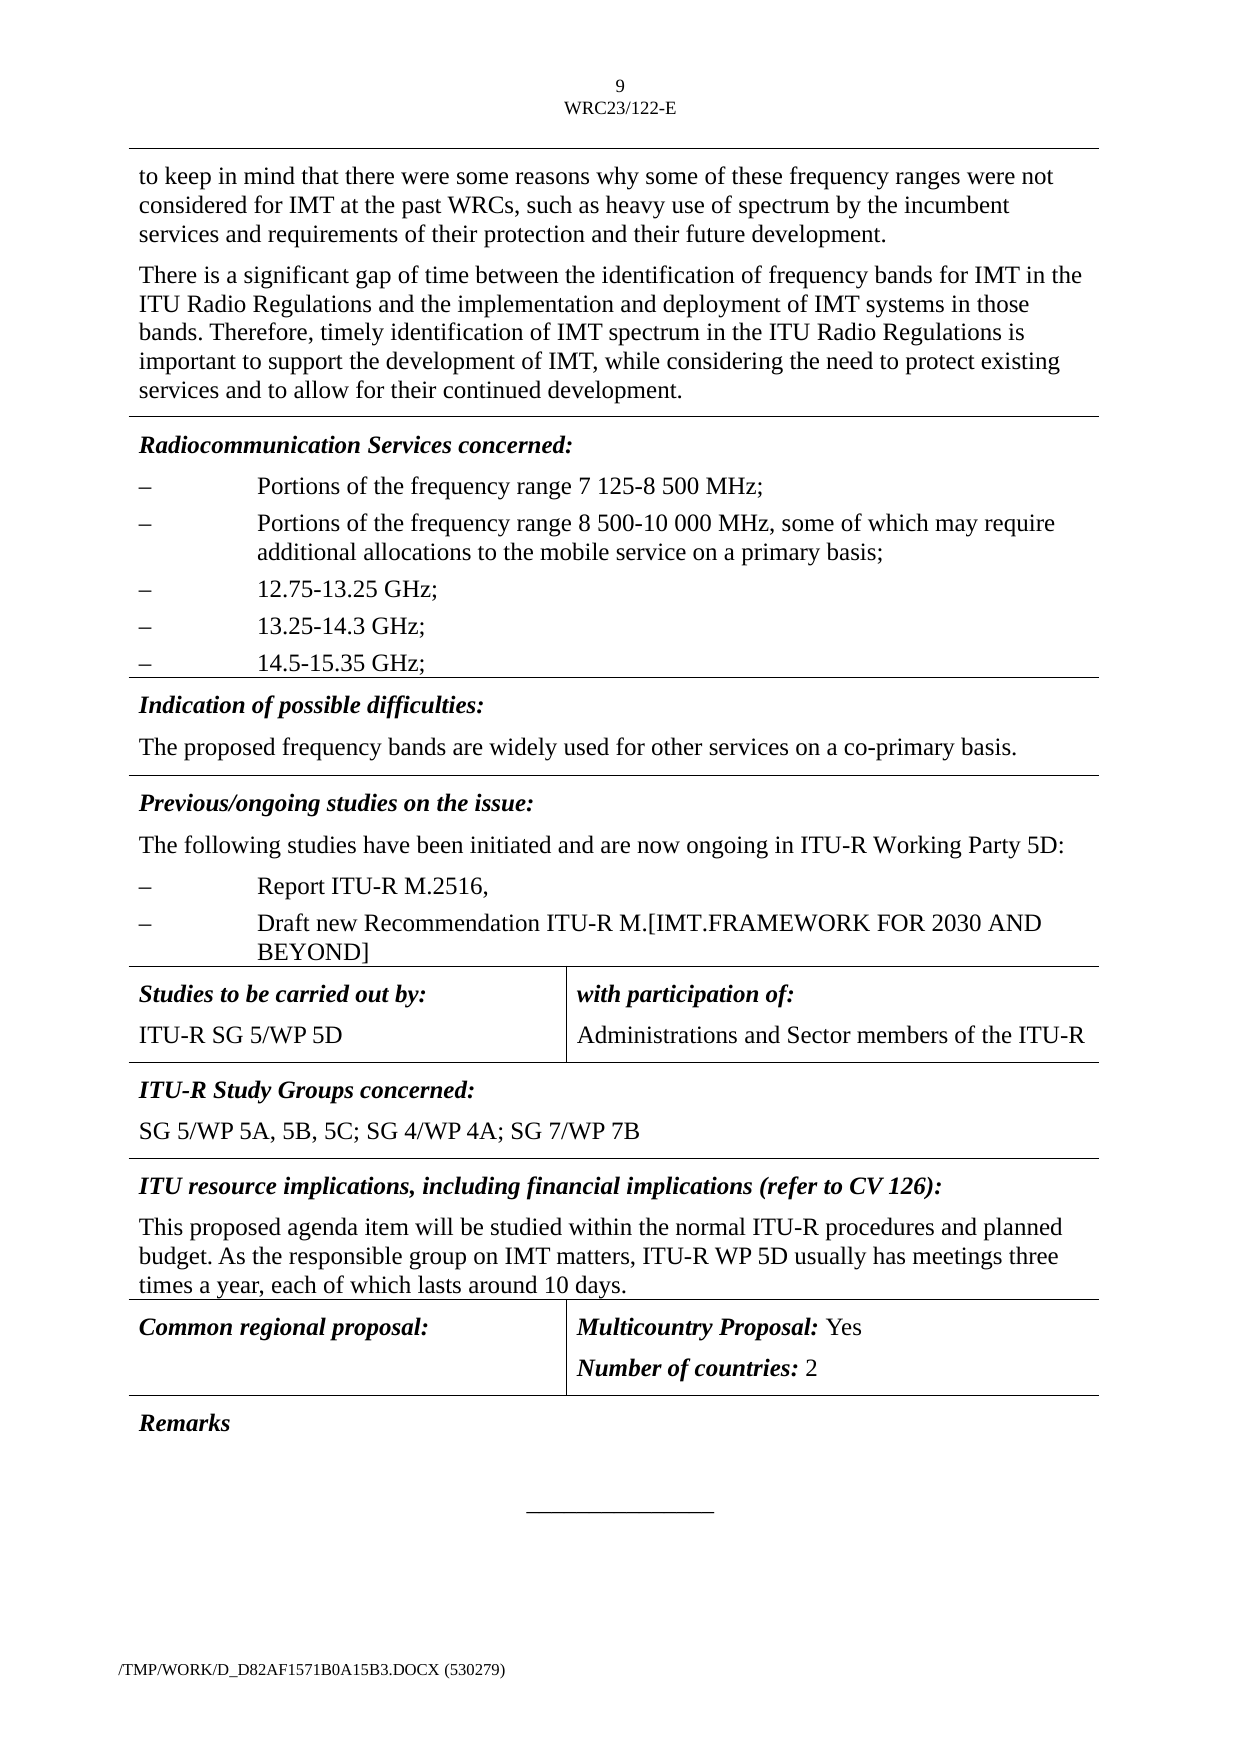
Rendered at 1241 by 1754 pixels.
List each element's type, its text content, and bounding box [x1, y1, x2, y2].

table_cell Radiocommunication Services concerned: – Portions of the frequency range 7 125-8 500 MHz; – Portions of the frequency range 8 500-10 000 MHz, some of which may require additional allocations to the mobile service on a primary basis; – 12.75-13.25 GHz; – 13.25-14.3 GHz; – 14.5-15.35 GHz; [129, 417, 1099, 677]
table_cell Multicountry Proposal: Yes Number of countries: 2 [567, 1300, 1099, 1395]
table_cell Remarks [129, 1396, 1099, 1449]
table_cell with participation of: Administrations and Sector members of the ITU-R [567, 967, 1099, 1062]
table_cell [129, 149, 1099, 416]
table_cell ITU-R Study Groups concerned: SG 5/WP 5A, 5B, 5C; SG 4/WP 4A; SG 7/WP 7B [129, 1063, 1099, 1158]
table_cell Common regional proposal: [129, 1300, 566, 1395]
table_cell Studies to be carried out by: ITU-R SG 5/WP 5D [129, 967, 566, 1062]
table_cell Previous/ongoing studies on the issue: The following studies have been initiated and are now ongoing in ITU-R Working Party 5D: – Report ITU-R M.2516, – Draft new Recommendation ITU-R M.[IMT.FRAMEWORK FOR 2030 AND BEYOND] [129, 776, 1099, 966]
text _______________ [118, 1487, 1122, 1516]
table_cell Indication of possible difficulties: The proposed frequency bands are widely used for other services on a co-primary basis. [129, 678, 1099, 775]
table_cell ITU resource implications, including financial implications (refer to CV 126): This proposed agenda item will be studied within the normal ITU-R procedures and planned budget. As the responsible group on IMT matters, ITU-R WP 5D usually has meetings three times a year, each of which lasts around 10 days. [129, 1159, 1099, 1299]
